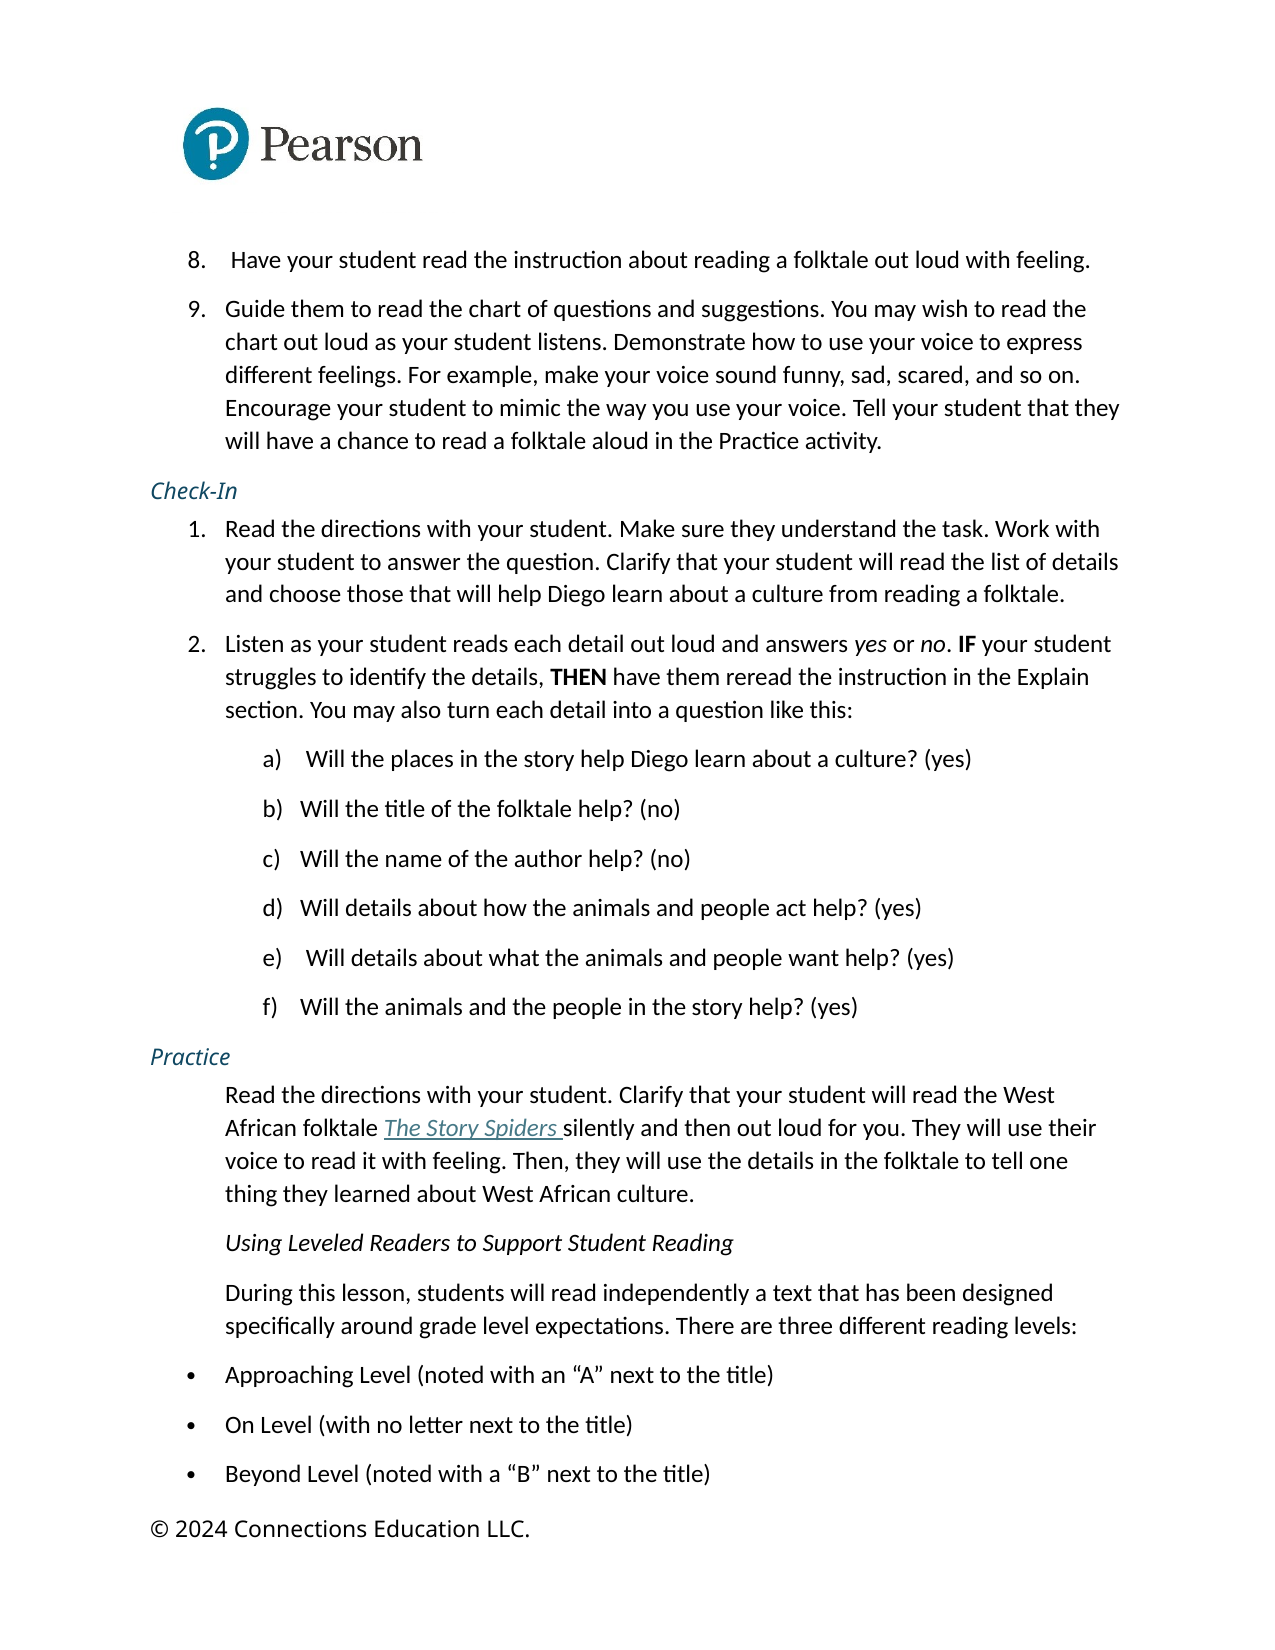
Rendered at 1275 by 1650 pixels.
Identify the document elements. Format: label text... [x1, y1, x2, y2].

list Will details about how the animals and people act help? (yes) [262, 892, 1125, 923]
list Approaching Level (noted with an “A” next to the title) [187, 1359, 1125, 1390]
list Read the directions with your student. Make sure they understand the task. Work with your student to answer the question. Clarify that your student will read the list of details and choose those that will help Diego learn about a culture from reading a folktale. [187, 513, 1125, 609]
text Using Leveled Readers to Support Student Reading [225, 1227, 1125, 1258]
list Beyond Level (noted with a “B” next to the title) [187, 1458, 1125, 1489]
list Guide them to read the chart of questions and suggestions. You may wish to read the chart out loud as your student listens. Demonstrate how to use your voice to express different feelings. For example, make your voice sound funny, sad, scared, and so on. Encourage your student to mimic the way you use your voice. Tell your student that they will have a chance to read a folktale aloud in the Practice activity. [187, 293, 1125, 456]
list Have your student read the instruction about reading a folktale out loud with feeling. [187, 244, 1125, 274]
text During this lesson, students will read independently a text that has been designed specifically around grade level expectations. There are three different reading levels: [225, 1277, 1125, 1340]
list Will the animals and the people in the story help? (yes) [262, 991, 1125, 1022]
subtitle Check-In [150, 475, 1125, 506]
text Read the directions with your student. Clarify that your student will read the West African folktale The Story Spiders silently and then out loud for you. They will use their voice to read it with feeling. Then, they will use the details in the folktale to tell one thing they learned about West African culture. [225, 1079, 1125, 1208]
list Will the name of the author help? (no) [262, 843, 1125, 873]
list Will the title of the folktale help? (no) [262, 793, 1125, 824]
list Will details about what the animals and people want help? (yes) [262, 942, 1125, 972]
picture [150, 75, 455, 213]
subtitle Practice [150, 1041, 1125, 1072]
list Listen as your student reads each detail out loud and answers yes or no. IF your student struggles to identify the details, THEN have them reread the instruction in the Explain section. You may also turn each detail into a question like this: [187, 628, 1125, 724]
list On Level (with no letter next to the title) [187, 1409, 1125, 1439]
list Will the places in the story help Diego learn about a culture? (yes) [262, 743, 1125, 774]
